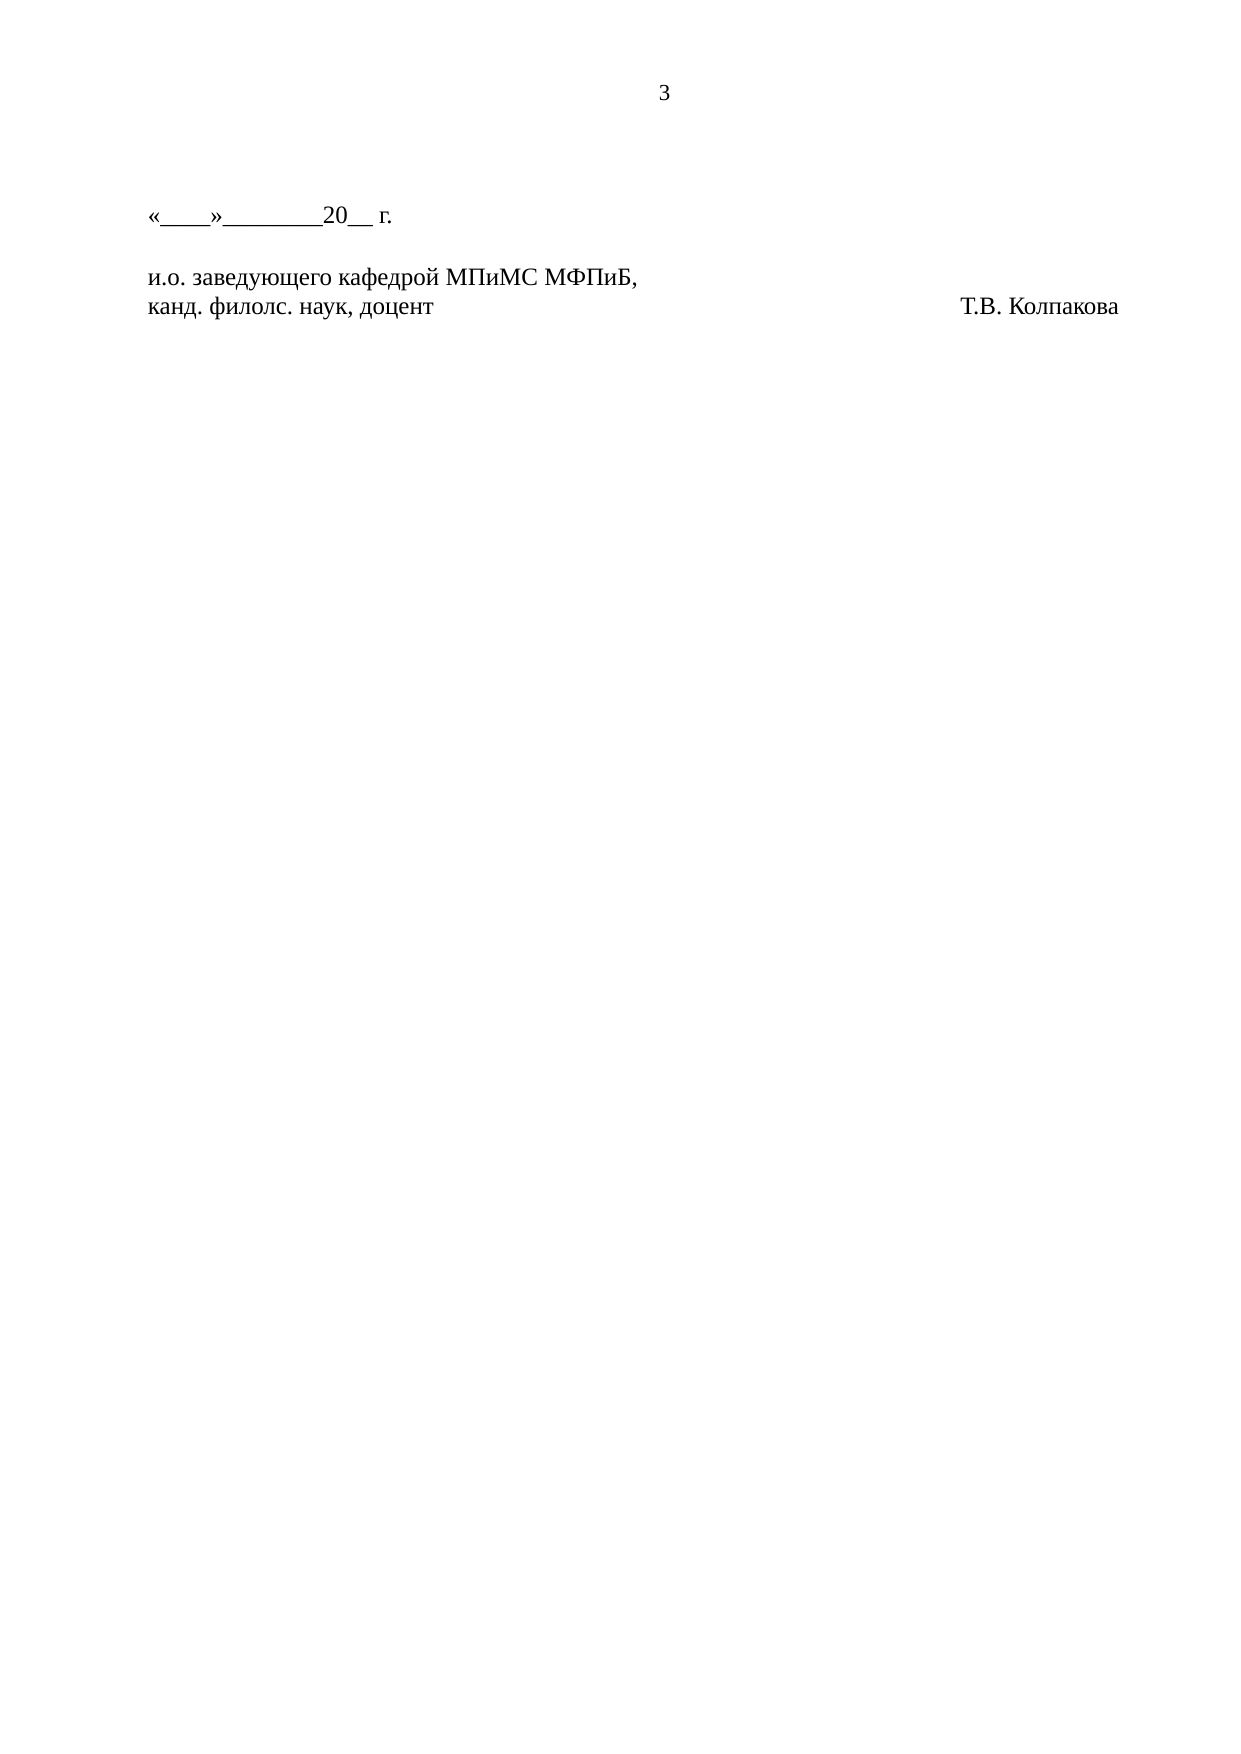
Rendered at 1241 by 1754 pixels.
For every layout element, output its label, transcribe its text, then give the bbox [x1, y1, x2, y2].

text канд. филолс. наук, доцент Т.В. Колпакова [148, 291, 1181, 320]
text «____»________20__ г. [148, 200, 1181, 229]
text и.о. заведующего кафедрой МПиМС МФПиБ, [148, 260, 1181, 291]
